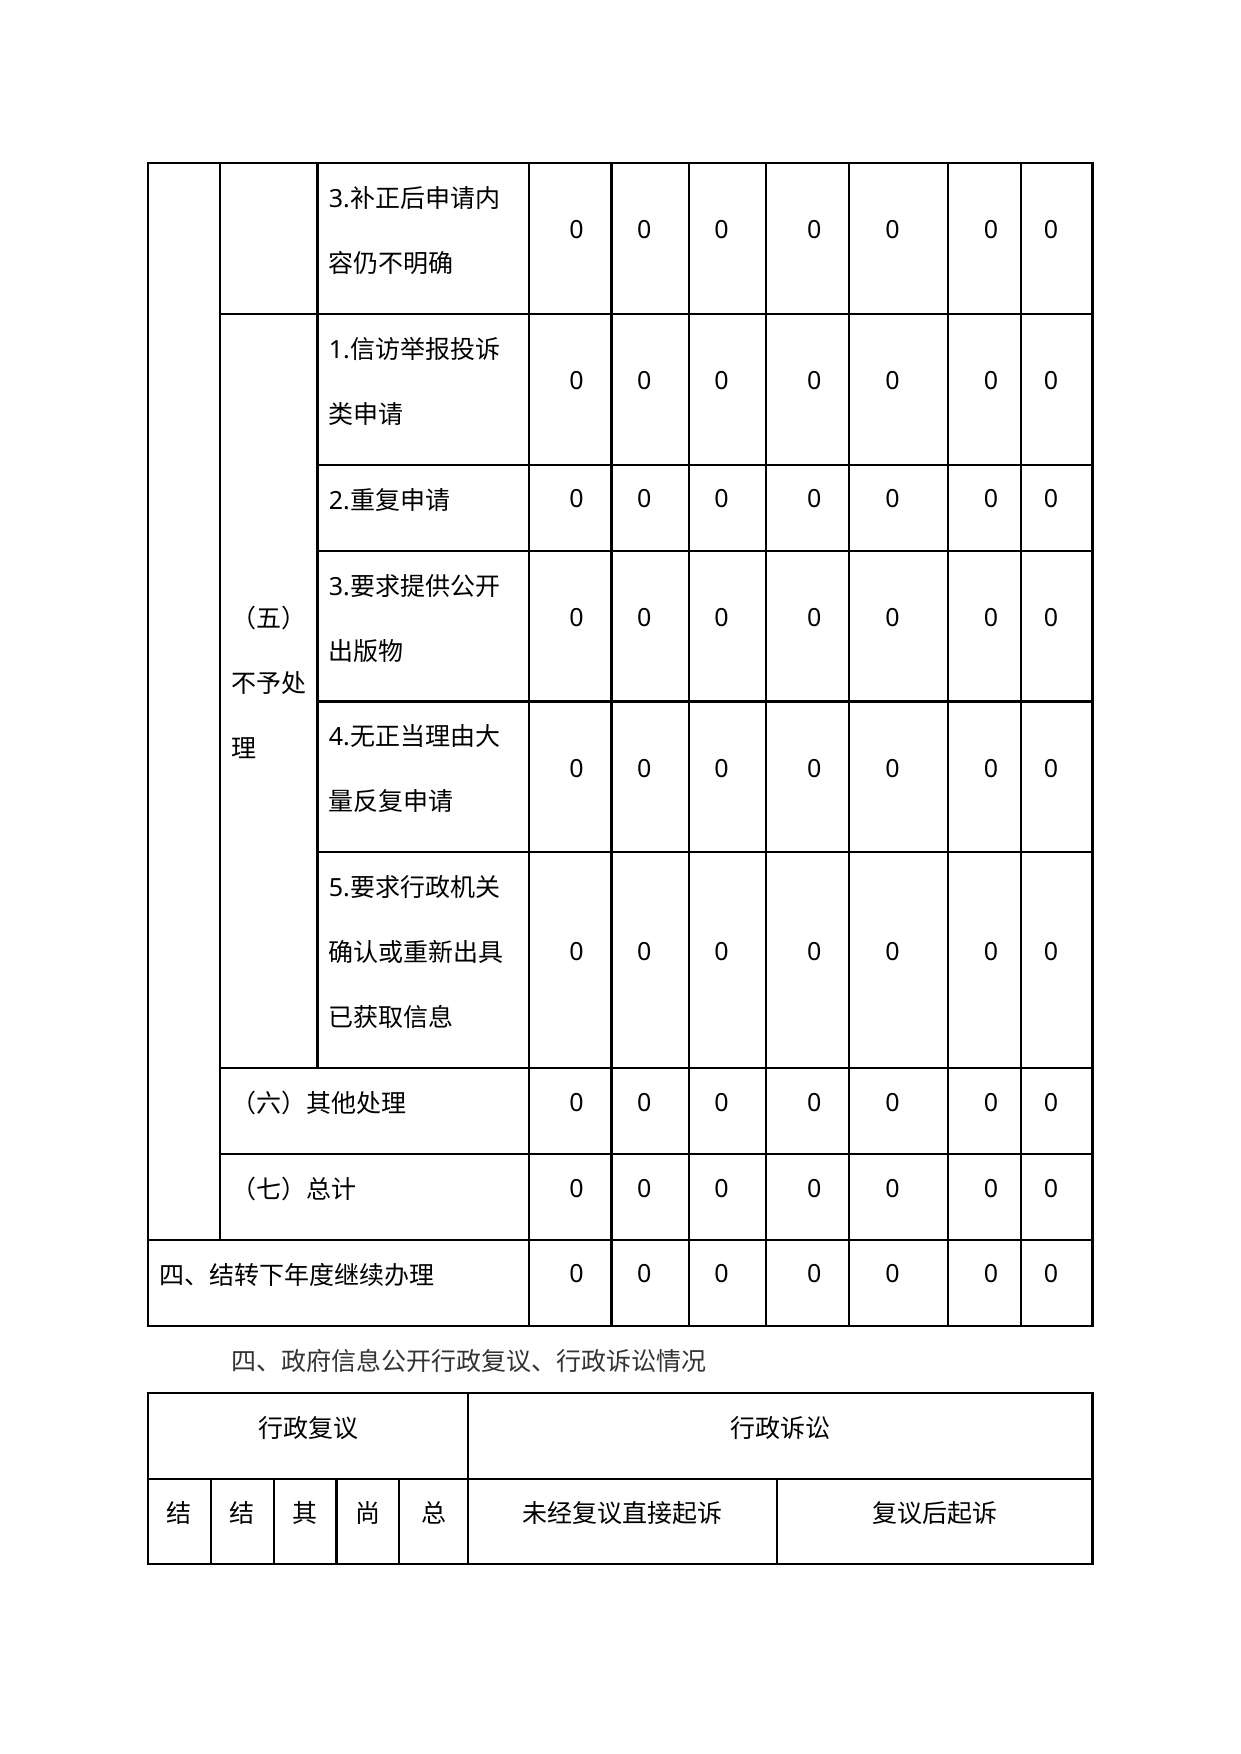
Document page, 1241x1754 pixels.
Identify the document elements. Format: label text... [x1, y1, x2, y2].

table_cell 0 [530, 1241, 610, 1324]
table_cell 0 [767, 1069, 848, 1153]
table_cell （五）不予处理 [221, 315, 316, 1067]
table_cell 0 [850, 703, 947, 851]
table_cell 0 [949, 703, 1020, 851]
table_cell 0 [767, 1241, 848, 1324]
table_cell 0 [949, 552, 1020, 700]
table_cell 未经复议直接起诉 [469, 1480, 776, 1563]
table_cell 结果维持 [149, 1480, 210, 1563]
table_cell 0 [1022, 1241, 1091, 1324]
table_cell 0 [850, 315, 947, 464]
table_cell 0 [690, 552, 765, 700]
table_header 行政复议 [149, 1394, 467, 1477]
table_cell 0 [690, 1069, 765, 1153]
table_cell 0 [949, 853, 1020, 1067]
table_cell 0 [1022, 853, 1091, 1067]
table_cell 0 [690, 164, 765, 313]
table_cell 0 [613, 466, 688, 549]
table_cell 其他结果 [275, 1480, 335, 1563]
table_cell 0 [613, 1241, 688, 1324]
table_cell 0 [1022, 466, 1091, 549]
table_cell 0 [767, 853, 848, 1067]
table_cell 0 [850, 1155, 947, 1239]
table_cell （七）总计 [221, 1155, 528, 1239]
table_cell 0 [1022, 1069, 1091, 1153]
table_cell 0 [613, 1155, 688, 1239]
table_cell 0 [690, 315, 765, 464]
table_cell 0 [530, 1155, 610, 1239]
table_cell 0 [530, 164, 610, 313]
table_cell 0 [613, 703, 688, 851]
table_cell 0 [767, 164, 848, 313]
table_cell 0 [949, 1069, 1020, 1153]
table_cell 0 [850, 1069, 947, 1153]
table_cell 0 [1022, 1155, 1091, 1239]
table_cell 0 [1022, 703, 1091, 851]
table_cell 0 [767, 552, 848, 700]
table_cell 0 [530, 853, 610, 1067]
table_cell 0 [613, 164, 688, 313]
table_cell 5.要求行政机关确认或重新出具已获取信息 [319, 853, 528, 1067]
table_cell 0 [530, 552, 610, 700]
table_cell 0 [530, 1069, 610, 1153]
table_cell 0 [850, 466, 947, 549]
table_cell 3.要求提供公开出版物 [319, 552, 528, 700]
table_cell 复议后起诉 [778, 1480, 1091, 1563]
table_cell 0 [949, 1155, 1020, 1239]
table_cell 0 [949, 466, 1020, 549]
table_cell 0 [1022, 552, 1091, 700]
table_cell 0 [613, 315, 688, 464]
table_cell 0 [949, 164, 1020, 313]
table_cell 总计 [400, 1480, 467, 1563]
table_cell 0 [767, 703, 848, 851]
table_cell 0 [1022, 164, 1091, 313]
table_cell 0 [1022, 315, 1091, 464]
table_cell 0 [690, 466, 765, 549]
table_cell 结果纠正 [212, 1480, 273, 1563]
table_cell 0 [613, 1069, 688, 1153]
table_cell 0 [530, 466, 610, 549]
table_cell 0 [767, 1155, 848, 1239]
table_cell 0 [690, 703, 765, 851]
table_cell 0 [767, 466, 848, 549]
table_cell 0 [530, 703, 610, 851]
table_cell 0 [767, 315, 848, 464]
text 四、政府信息公开行政复议、行政诉讼情况 [187, 1327, 1053, 1392]
table_cell 0 [850, 1241, 947, 1324]
table_cell 0 [690, 1155, 765, 1239]
table_cell 1.信访举报投诉类申请 [319, 315, 528, 464]
table_cell 0 [690, 853, 765, 1067]
table_cell 四、结转下年度继续办理 [149, 1241, 528, 1324]
table_cell 4.无正当理由大量反复申请 [319, 703, 528, 851]
table_cell 0 [850, 853, 947, 1067]
table_cell 0 [613, 552, 688, 700]
table_cell 0 [850, 552, 947, 700]
table_cell 0 [949, 315, 1020, 464]
table_cell 0 [949, 1241, 1020, 1324]
table_header 行政诉讼 [469, 1394, 1091, 1477]
table_cell （六）其他处理 [221, 1069, 528, 1153]
table_cell 2.重复申请 [319, 466, 528, 549]
table_cell 0 [613, 853, 688, 1067]
table_cell 尚未审结 [338, 1480, 398, 1563]
table_cell 0 [530, 315, 610, 464]
table_cell 0 [850, 164, 947, 313]
table_cell 0 [690, 1241, 765, 1324]
table_cell 3.补正后申请内容仍不明确 [319, 164, 528, 313]
